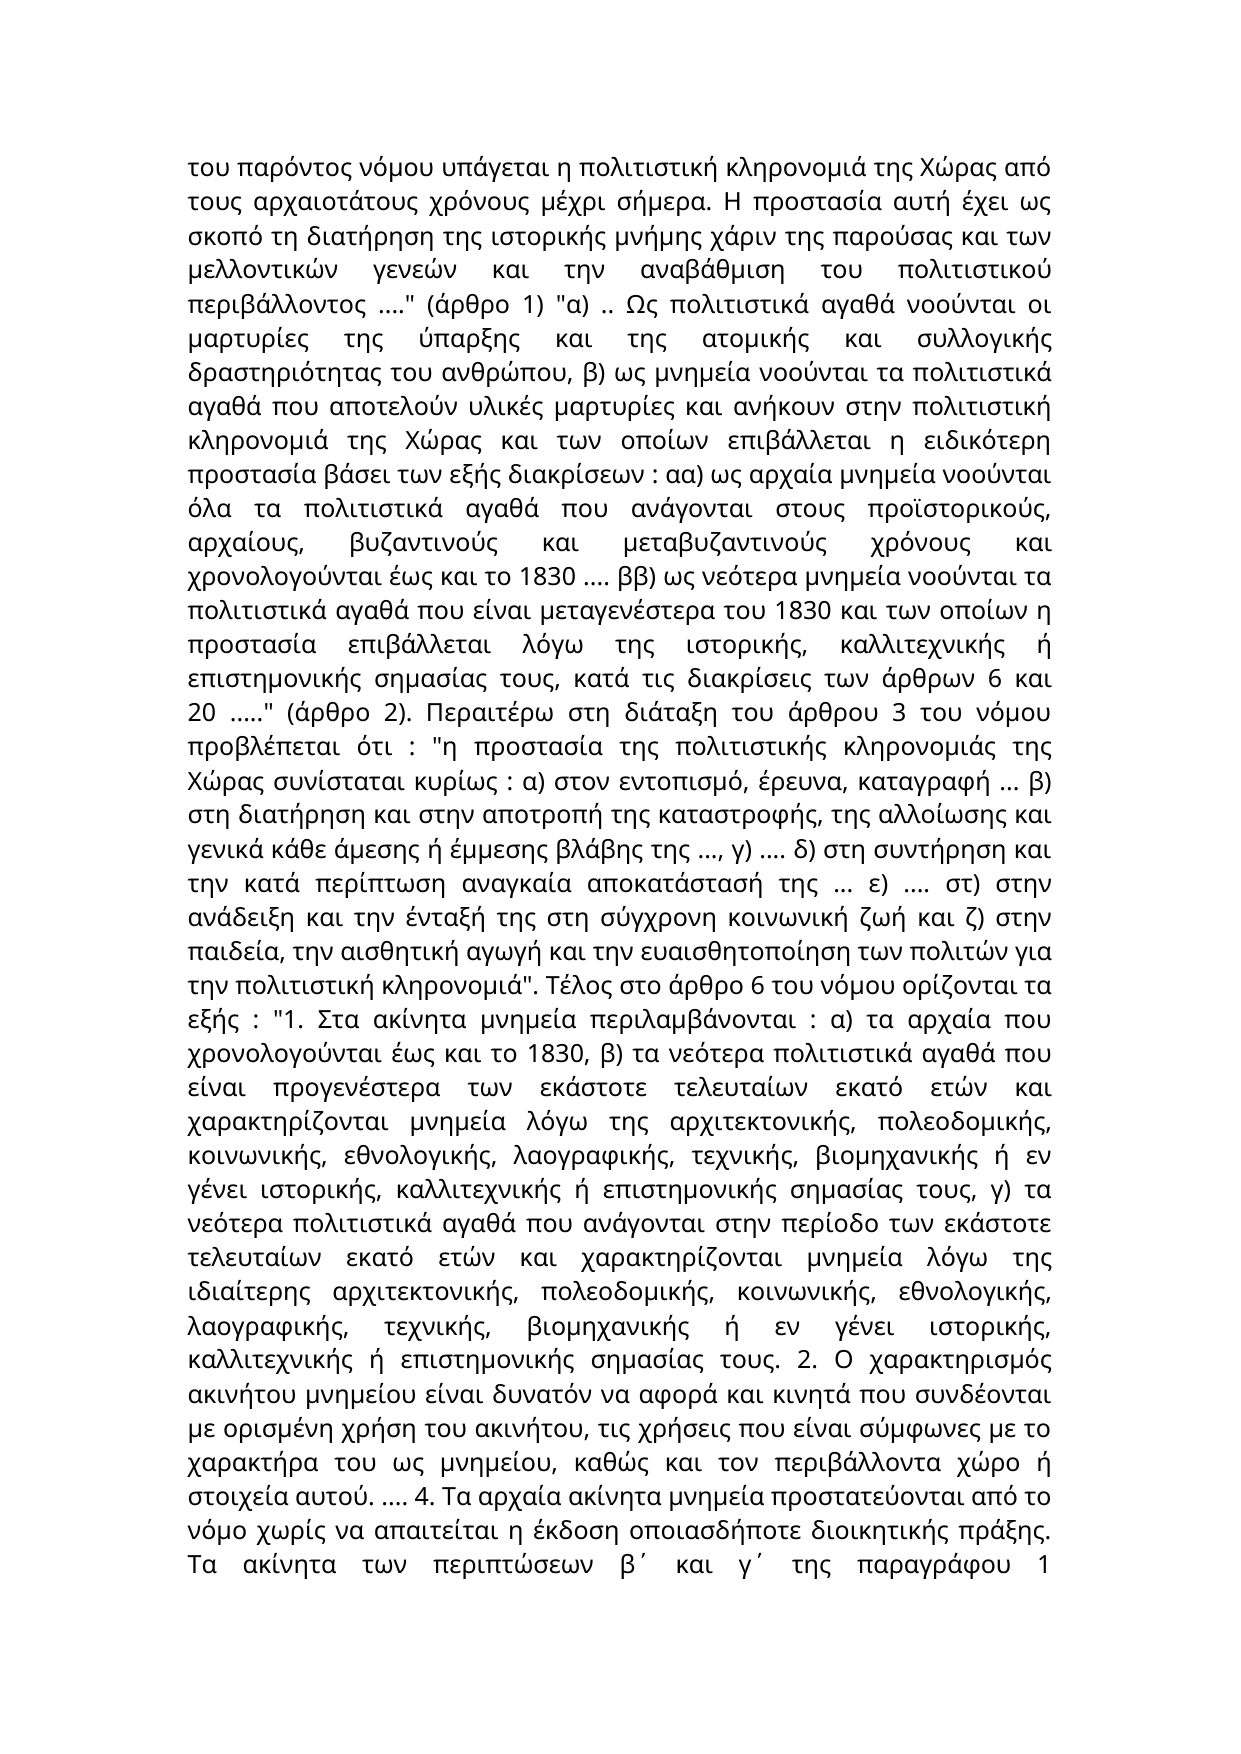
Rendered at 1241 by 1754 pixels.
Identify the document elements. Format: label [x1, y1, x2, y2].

text [187, 150, 1053, 1581]
